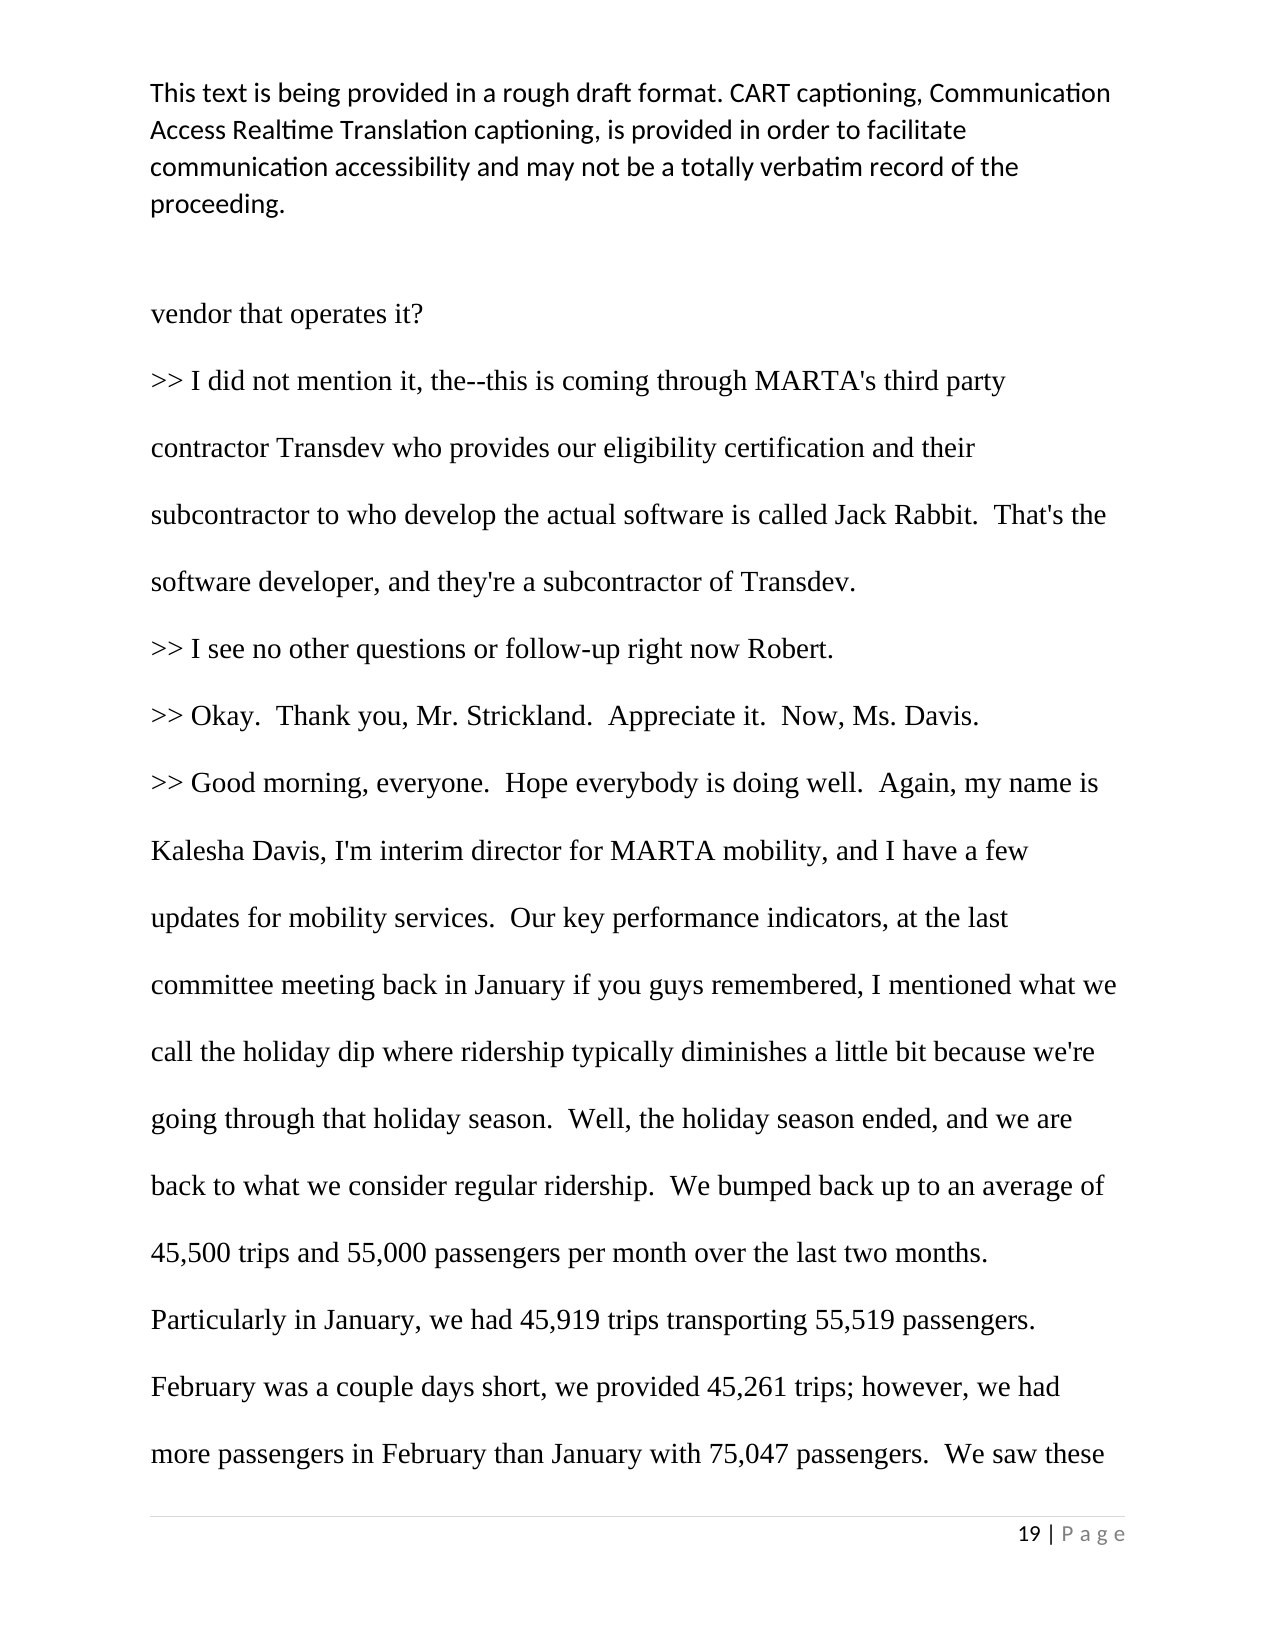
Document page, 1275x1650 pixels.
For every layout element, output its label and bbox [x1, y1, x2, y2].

text [150, 296, 1125, 1470]
